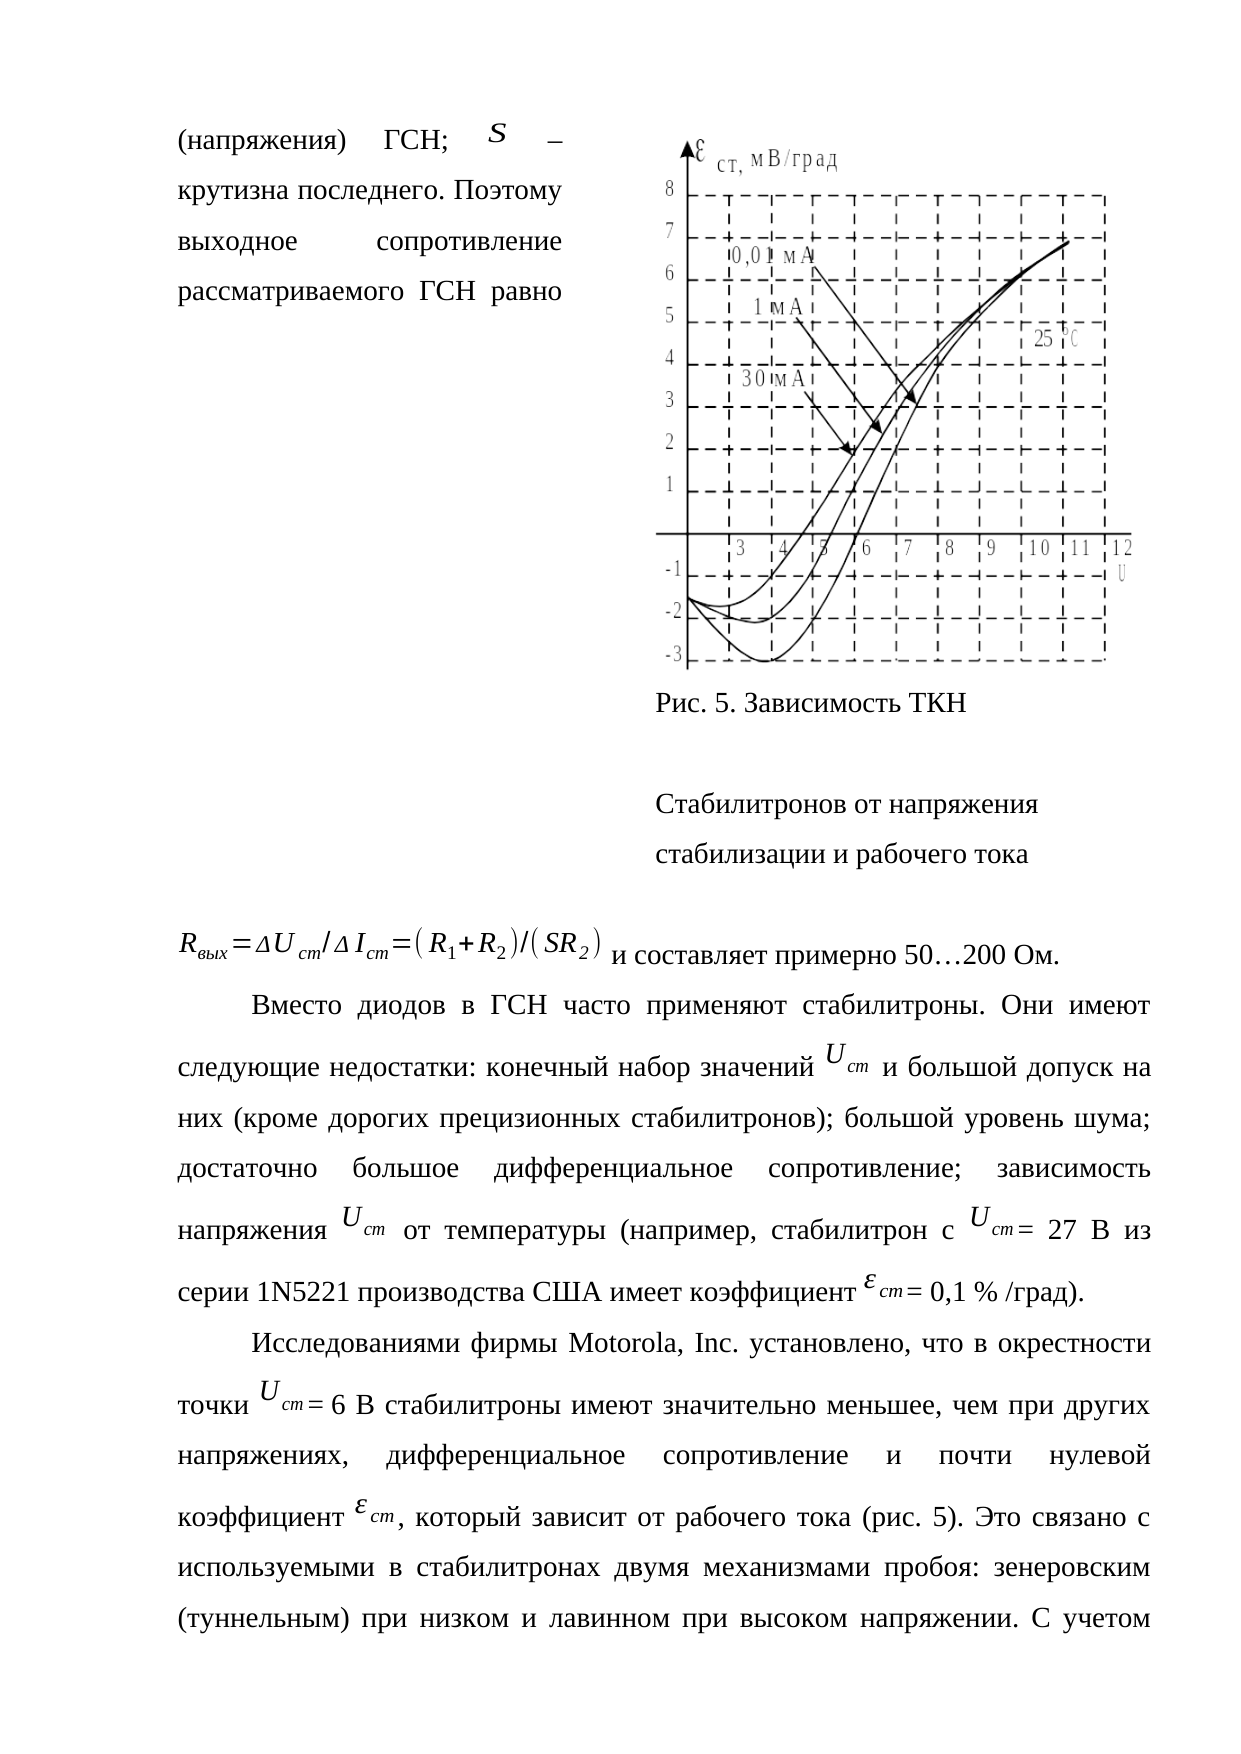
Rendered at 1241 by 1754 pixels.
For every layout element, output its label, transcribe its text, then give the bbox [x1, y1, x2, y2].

text Вместо диодов в ГСН часто применяют стабилитроны. Они имеют следующие недостатки: конечный набор значений и большой допуск на них (кроме дорогих прецизионных стабилитронов); большой уровень шума; достаточно большое дифференциальное сопротивление; зависимость напряжения от температуры (например, стабилитрон с = 27 В из серии 1N5221 производства США имеет коэффициент = 0,1 % /град). [177, 987, 1152, 1308]
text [177, 118, 1152, 971]
text Рис. 5. Зависимость ТКН [581, 686, 1132, 719]
text Стабилитронов от напряжения [581, 786, 1132, 820]
text стабилизации и рабочего тока [581, 836, 1132, 870]
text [177, 1325, 1152, 1633]
